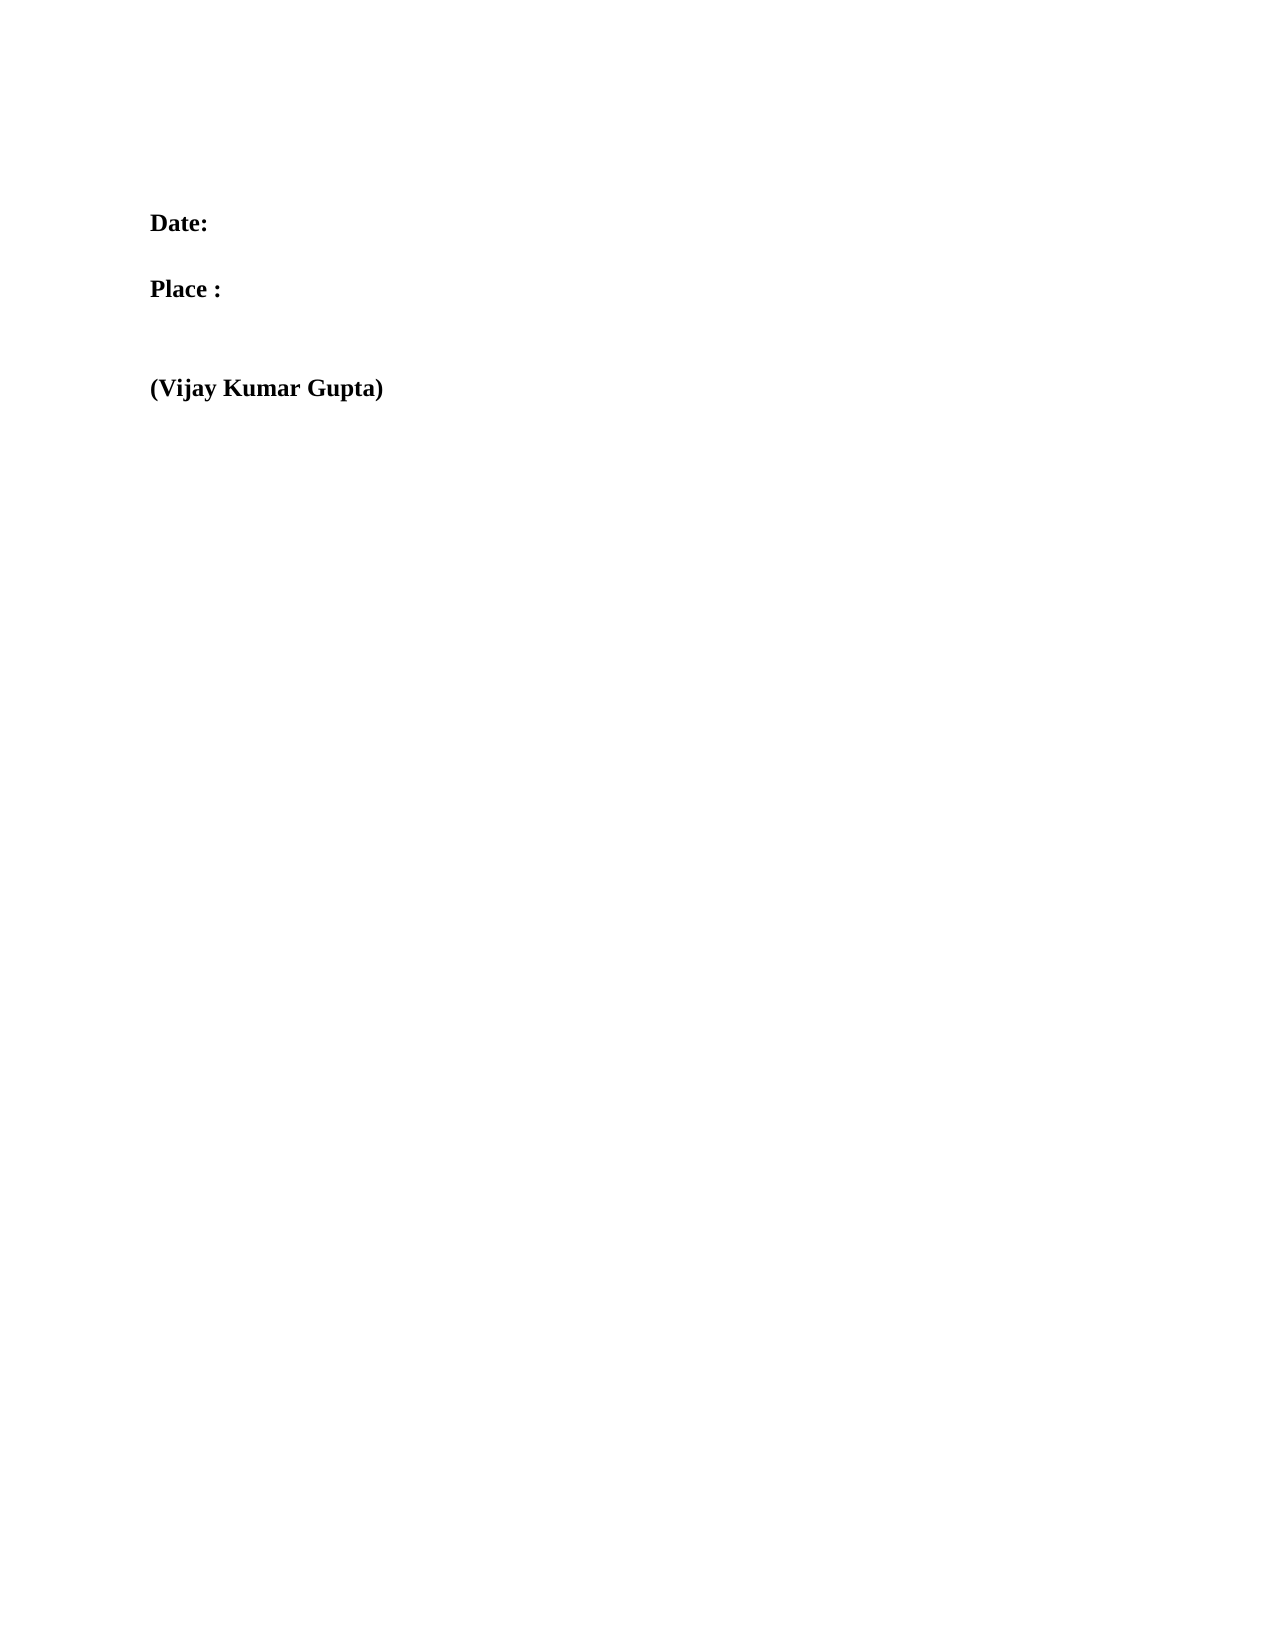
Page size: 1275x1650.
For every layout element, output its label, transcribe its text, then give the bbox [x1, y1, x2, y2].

text Date: [150, 208, 1125, 237]
text (Vijay Kumar Gupta) [150, 373, 1125, 402]
text Place : [150, 274, 1125, 303]
